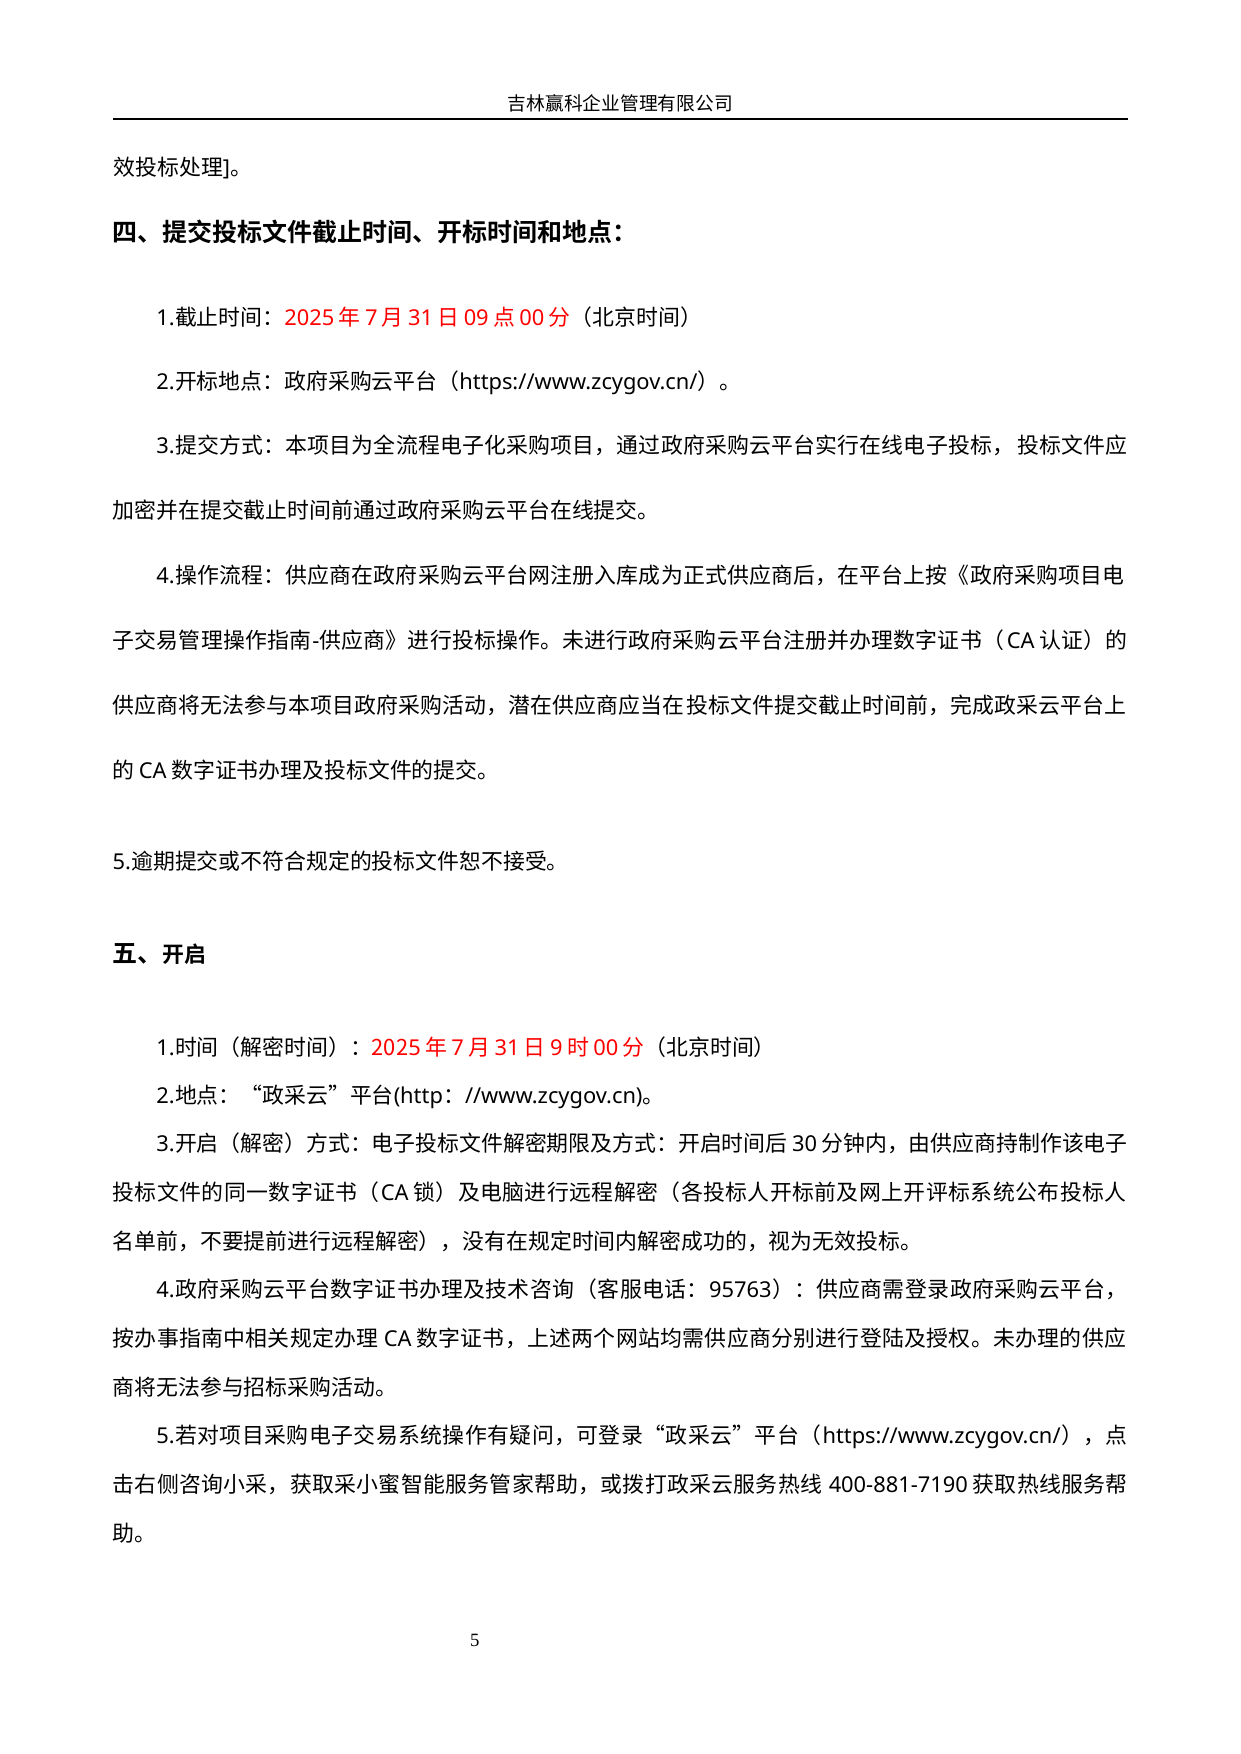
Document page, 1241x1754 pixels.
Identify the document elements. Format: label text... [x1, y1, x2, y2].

text 2.地点：“政采云”平台(http：//www.zcygov.cn)。 [112, 1078, 1128, 1110]
text 1.时间（解密时间）：2025年7月31日9时00分（北京时间） [112, 1029, 1128, 1062]
text 5.若对项目采购电子交易系统操作有疑问，可登录“政采云”平台（https://www.zcygov.cn/），点击右侧咨询小采，获取采小蜜智能服务管家帮助，或拨打政采云服务热线400-881-7190获取热线服务帮助。 [112, 1418, 1128, 1548]
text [113, 150, 1128, 182]
text 五、开启 [112, 919, 1128, 984]
text 1.截止时间：2025年7月31日09点00分（北京时间） [112, 299, 1128, 332]
text 四、提交投标文件截止时间、开标时间和地点： [112, 198, 1128, 263]
text 3.开启（解密）方式：电子投标文件解密期限及方式：开启时间后30分钟内，由供应商持制作该电子投标文件的同一数字证书（CA锁）及电脑进行远程解密（各投标人开标前及网上开评标系统公布投标人名单前，不要提前进行远程解密），没有在规定时间内解密成功的，视为无效投标。 [112, 1126, 1128, 1256]
text 3.提交方式：本项目为全流程电子化采购项目，通过政府采购云平台实行在线电子投标，投标文件应加密并在提交截止时间前通过政府采购云平台在线提交。 [112, 428, 1128, 526]
text 4.操作流程：供应商在政府采购云平台网注册入库成为正式供应商后，在平台上按《政府采购项目电子交易管理操作指南-供应商》进行投标操作。未进行政府采购云平台注册并办理数字证书（CA认证）的供应商将无法参与本项目政府采购活动，潜在供应商应当在投标文件提交截止时间前，完成政采云平台上的CA数字证书办理及投标文件的提交。 [112, 557, 1128, 785]
text 2.开标地点：政府采购云平台（https://www.zcygov.cn/）。 [112, 364, 1128, 396]
text 5.逾期提交或不符合规定的投标文件恕不接受。 [112, 844, 1128, 876]
text 4.政府采购云平台数字证书办理及技术咨询（客服电话：95763）：供应商需登录政府采购云平台，按办事指南中相关规定办理CA数字证书，上述两个网站均需供应商分别进行登陆及授权。未办理的供应商将无法参与招标采购活动。 [112, 1272, 1128, 1402]
